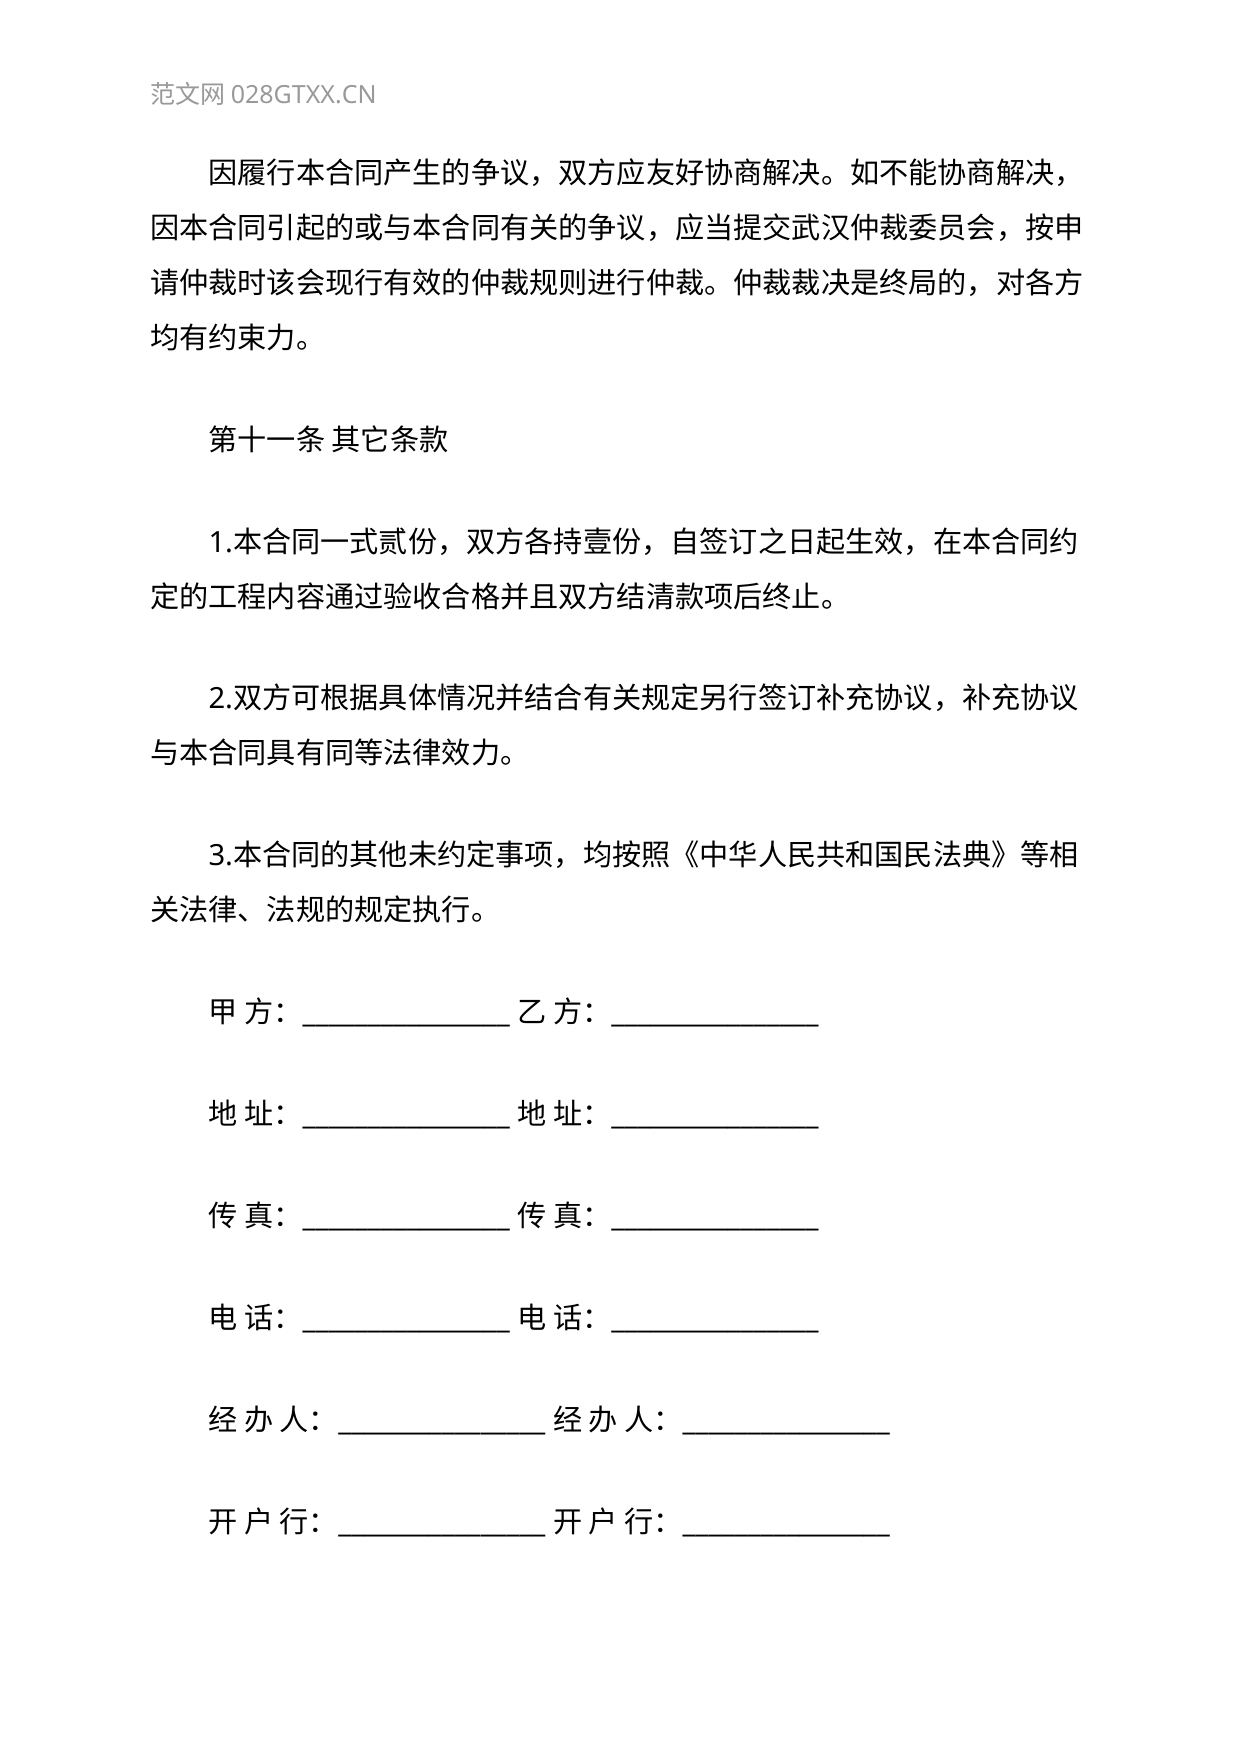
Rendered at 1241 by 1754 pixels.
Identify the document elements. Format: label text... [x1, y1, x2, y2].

text 因履行本合同产生的争议，双方应友好协商解决。如不能协商解决，因本合同引起的或与本合同有关的争议，应当提交武汉仲裁委员会，按申请仲裁时该会现行有效的仲裁规则进行仲裁。仲裁裁决是终局的，对各方均有约束力。 [150, 150, 1090, 357]
text 2.双方可根据具体情况并结合有关规定另行签订补充协议，补充协议与本合同具有同等法律效力。 [150, 675, 1090, 772]
text 1.本合同一式贰份，双方各持壹份，自签订之日起生效，在本合同约定的工程内容通过验收合格并且双方结清款项后终止。 [150, 518, 1090, 616]
text 甲 方：________________ 乙 方：________________ [150, 988, 1090, 1031]
text 经 办 人：________________ 经 办 人：________________ [150, 1396, 1090, 1439]
text 第十一条 其它条款 [150, 416, 1090, 459]
text 开 户 行：________________ 开 户 行：________________ [150, 1498, 1090, 1541]
text 地 址：________________ 地 址：________________ [150, 1091, 1090, 1133]
text 电 话：________________ 电 话：________________ [150, 1294, 1090, 1337]
text 传 真：________________ 传 真：________________ [150, 1192, 1090, 1235]
text 3.本合同的其他未约定事项，均按照《中华人民共和国民法典》等相关法律、法规的规定执行。 [150, 832, 1090, 929]
